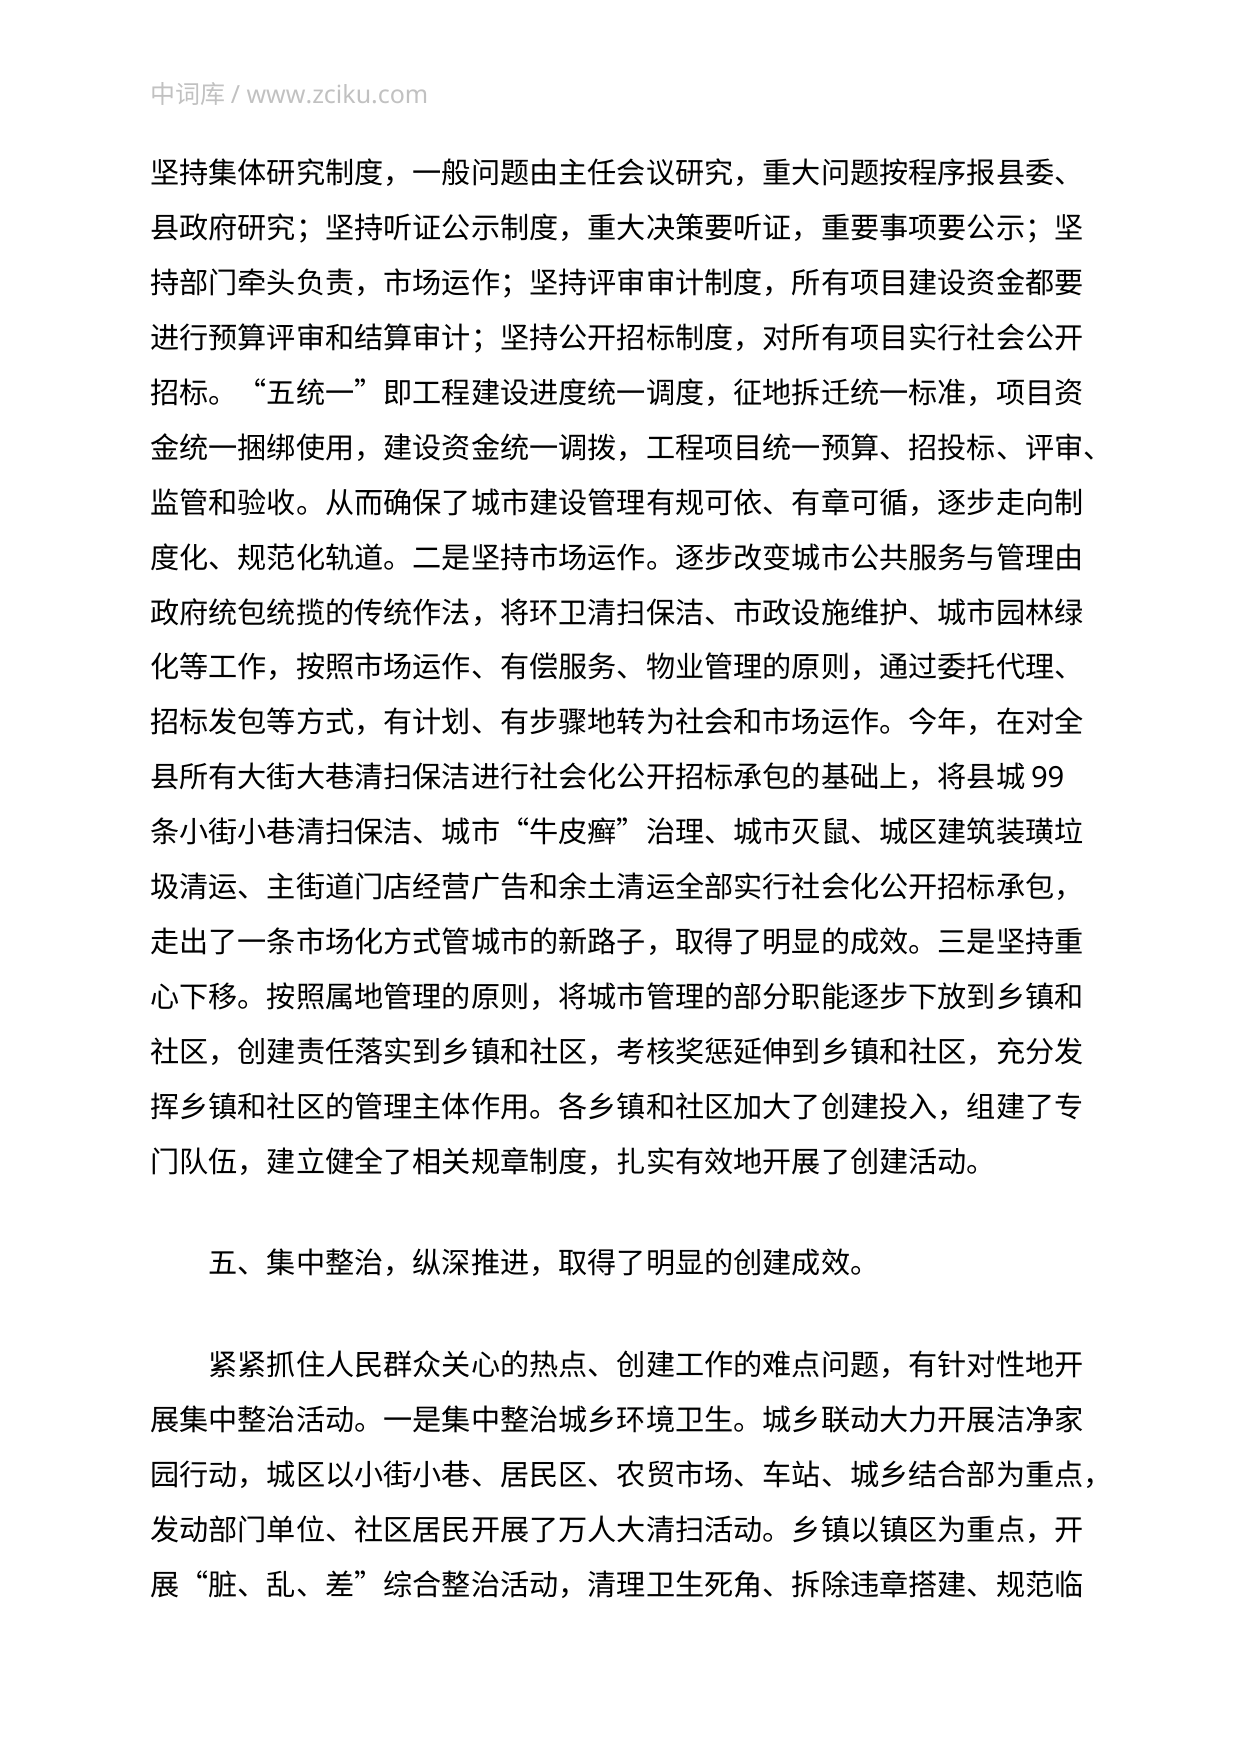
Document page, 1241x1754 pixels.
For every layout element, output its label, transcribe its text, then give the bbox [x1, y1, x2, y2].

text 五、集中整治，纵深推进，取得了明显的创建成效。 [150, 1240, 1090, 1282]
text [150, 1342, 1090, 1604]
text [150, 150, 1090, 1181]
